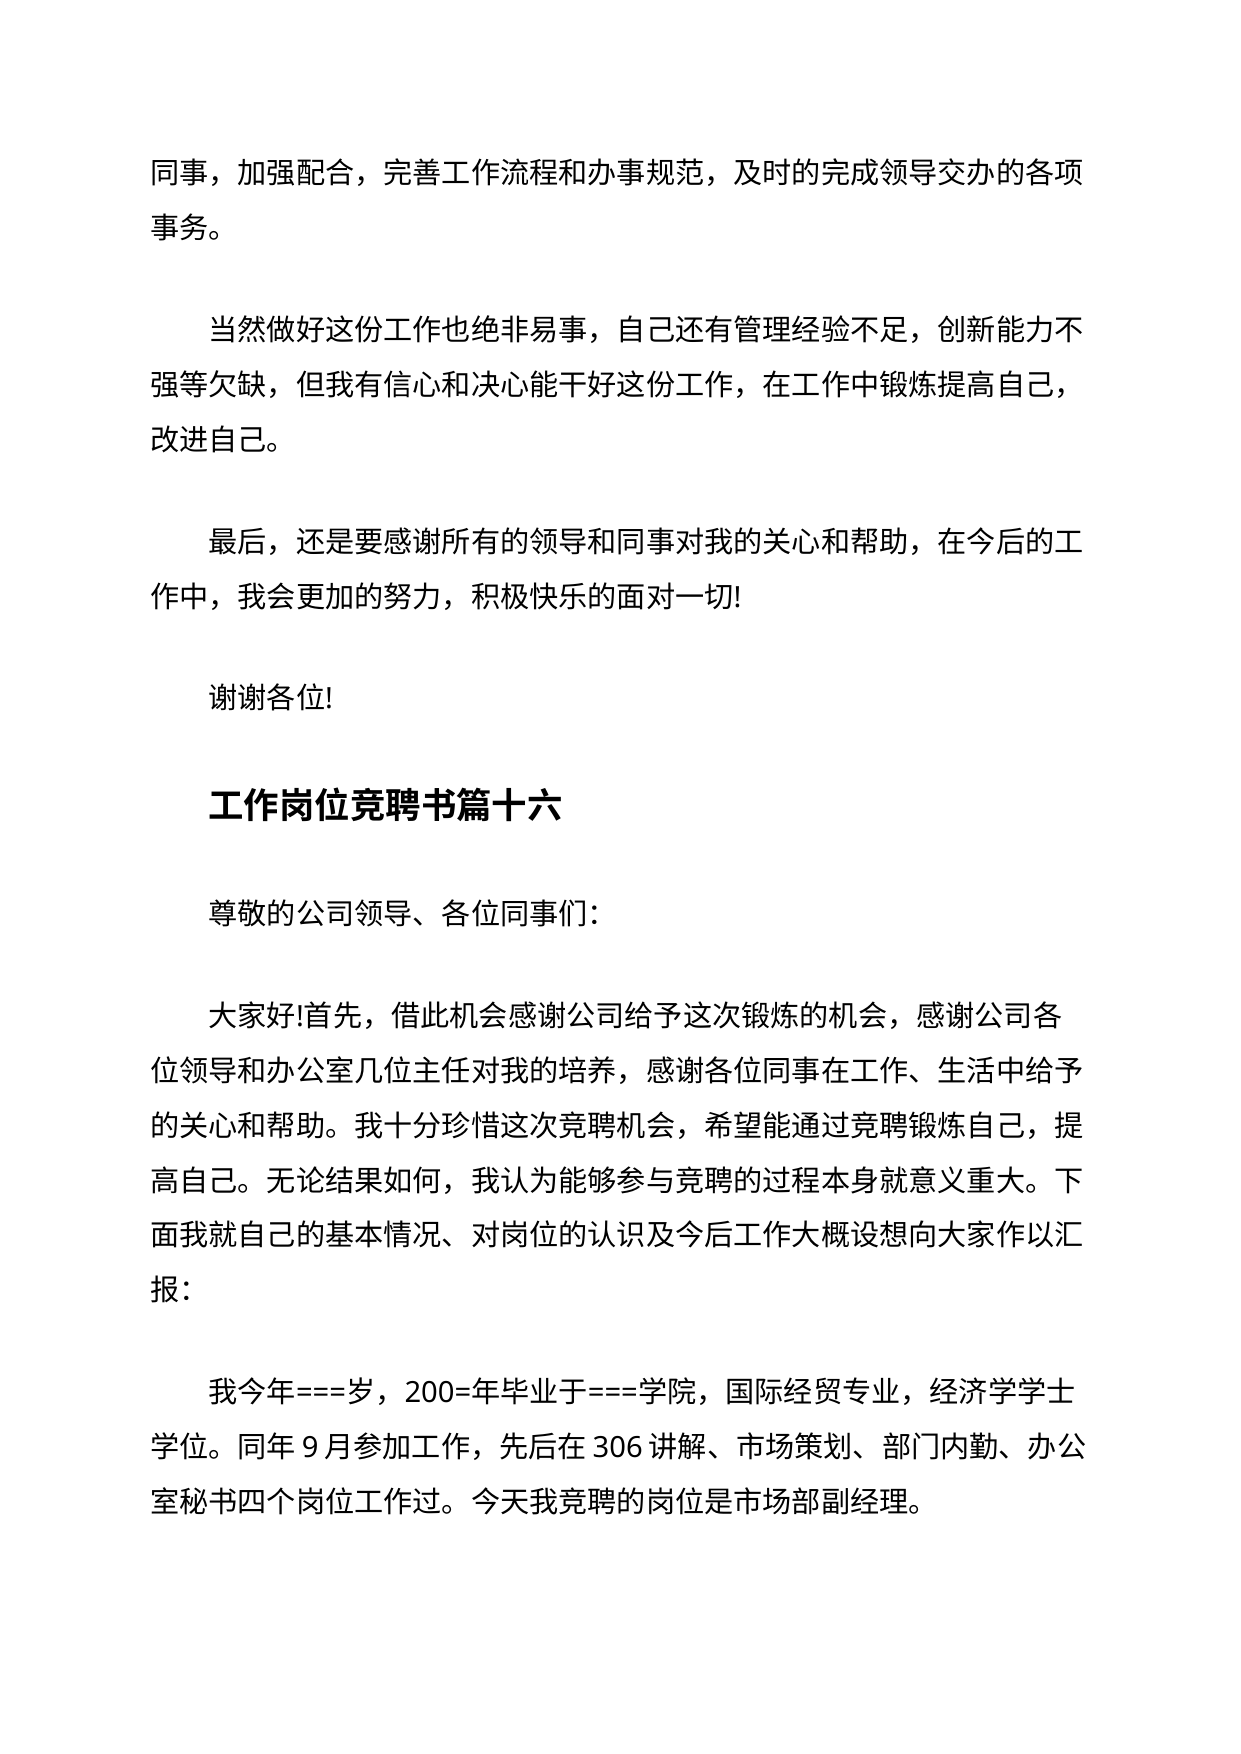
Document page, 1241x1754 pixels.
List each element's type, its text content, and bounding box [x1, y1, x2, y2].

text 工作岗位竞聘书篇十六 [150, 777, 1090, 828]
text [150, 150, 1090, 247]
text 当然做好这份工作也绝非易事，自己还有管理经验不足，创新能力不强等欠缺，但我有信心和决心能干好这份工作，在工作中锻炼提高自己，改进自己。 [150, 307, 1090, 459]
text 大家好!首先，借此机会感谢公司给予这次锻炼的机会，感谢公司各位领导和办公室几位主任对我的培养，感谢各位同事在工作、生活中给予的关心和帮助。我十分珍惜这次竞聘机会，希望能通过竞聘锻炼自己，提高自己。无论结果如何，我认为能够参与竞聘的过程本身就意义重大。下面我就自己的基本情况、对岗位的认识及今后工作大概设想向大家作以汇报： [150, 992, 1090, 1309]
text 谢谢各位! [150, 675, 1090, 717]
text 我今年===岁，200=年毕业于===学院，国际经贸专业，经济学学士学位。同年9月参加工作，先后在306讲解、市场策划、部门内勤、办公室秘书四个岗位工作过。今天我竞聘的岗位是市场部副经理。 [150, 1369, 1090, 1521]
text 尊敬的公司领导、各位同事们： [150, 891, 1090, 933]
text 最后，还是要感谢所有的领导和同事对我的关心和帮助，在今后的工作中，我会更加的努力，积极快乐的面对一切! [150, 518, 1090, 616]
